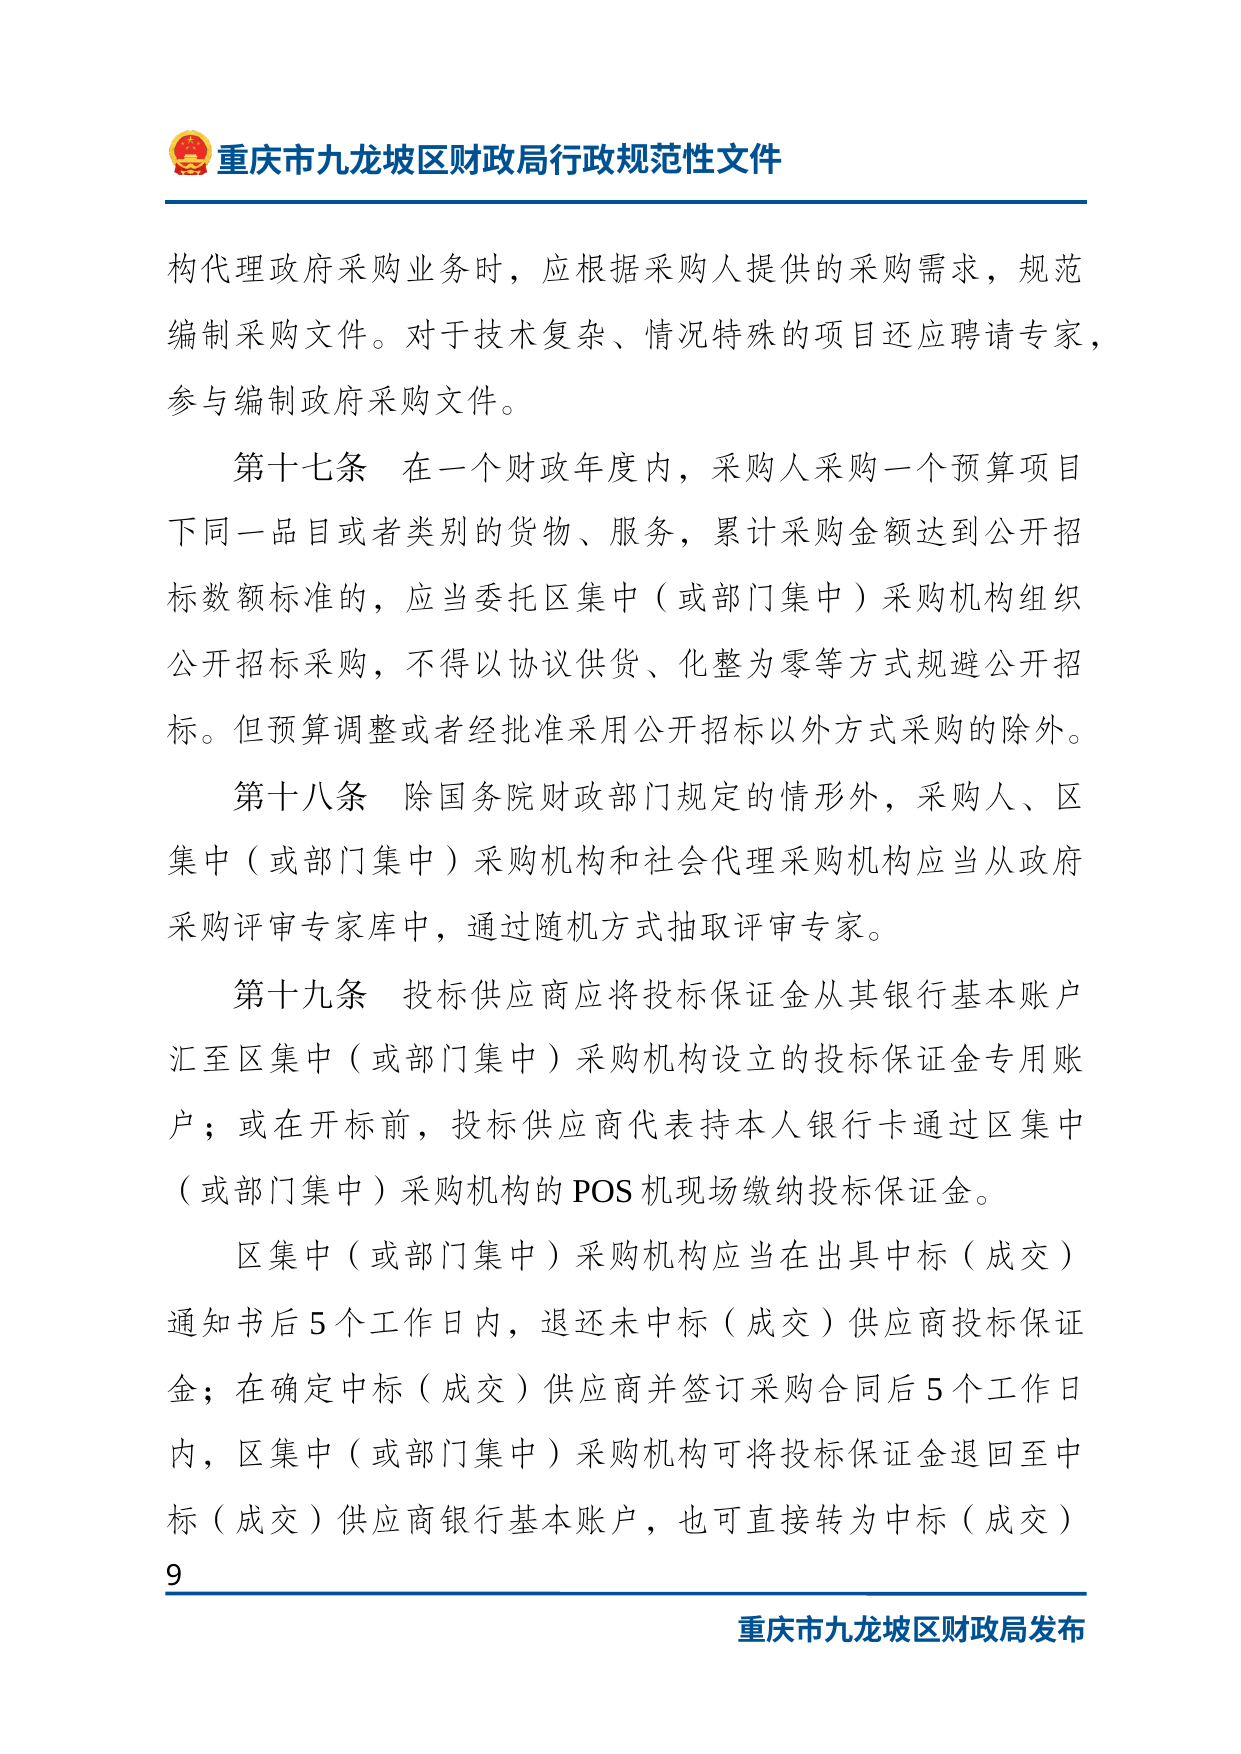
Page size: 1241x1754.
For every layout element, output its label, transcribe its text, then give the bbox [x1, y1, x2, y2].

text 第十七条 在一个财政年度内，采购人采购一个预算项目下同一品目或者类别的货物、服务，累计采购金额达到公开招标数额标准的，应当委托区集中（或部门集中）采购机构组织公开招标采购，不得以协议供货、化整为零等方式规避公开招标。但预算调整或者经批准采用公开招标以外方式采购的除外。 [165, 434, 1087, 763]
text 区集中（或部门集中）采购机构应当在出具中标（成交）通知书后5个工作日内，退还未中标（成交）供应商投标保证金；在确定中标（成交）供应商并签订采购合同后5个工作日内，区集中（或部门集中）采购机构可将投标保证金退回至中标（成交）供应商银行基本账户，也可直接转为中标（成交）供应商履约保证金。 [165, 1224, 1087, 1553]
picture [165, 128, 216, 179]
text 第十六条 区集中（或部门集中）采购机构、社会代理机构代理政府采购业务时，应根据采购人提供的采购需求，规范编制采购文件。对于技术复杂、情况特殊的项目还应聘请专家，参与编制政府采购文件。 [165, 237, 1087, 434]
text 第十八条 除国务院财政部门规定的情形外，采购人、区集中（或部门集中）采购机构和社会代理采购机构应当从政府采购评审专家库中，通过随机方式抽取评审专家。 [165, 763, 1087, 961]
text 第十九条 投标供应商应将投标保证金从其银行基本账户汇至区集中（或部门集中）采购机构设立的投标保证金专用账户；或在开标前，投标供应商代表持本人银行卡通过区集中（或部门集中）采购机构的POS机现场缴纳投标保证金。 [165, 961, 1087, 1224]
